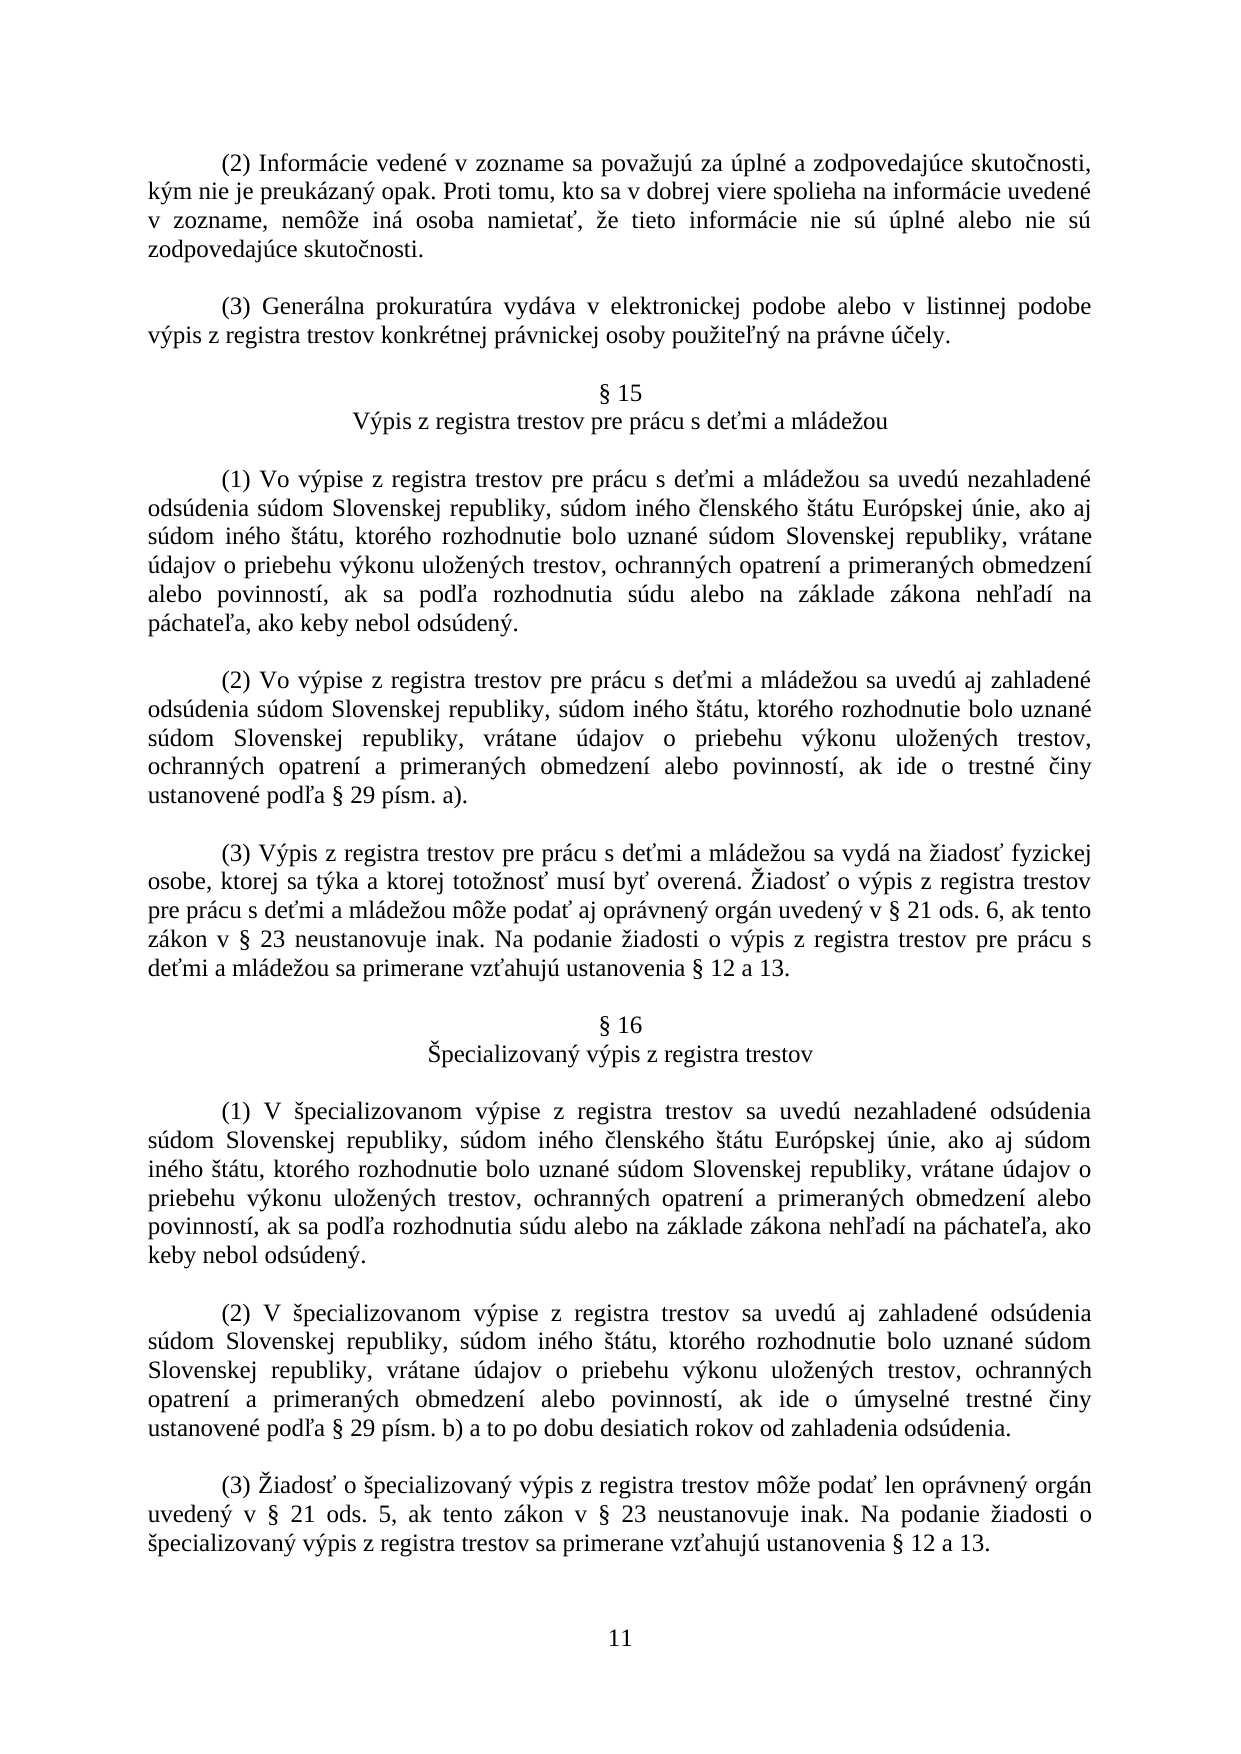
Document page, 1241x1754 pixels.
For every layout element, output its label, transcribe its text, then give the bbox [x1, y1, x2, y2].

text (1) Vo výpise z registra trestov pre prácu s deťmi a mládežou sa uvedú nezahladené odsúdenia súdom Slovenskej republiky, súdom iného členského štátu Európskej únie, ako aj súdom iného štátu, ktorého rozhodnutie bolo uznané súdom Slovenskej republiky, vrátane údajov o priebehu výkonu uložených trestov, ochranných opatrení a primeraných obmedzení alebo povinností, ak sa podľa rozhodnutia súdu alebo na základe zákona nehľadí na páchateľa, ako keby nebol odsúdený. [148, 464, 1093, 636]
text Špecializovaný výpis z registra trestov [148, 1039, 1093, 1068]
text (2) Informácie vedené v zozname sa považujú za úplné a zodpovedajúce skutočnosti, kým nie je preukázaný opak. Proti tomu, kto sa v dobrej viere spolieha na informácie uvedené v zozname, nemôže iná osoba namietať, že tieto informácie nie sú úplné alebo nie sú zodpovedajúce skutočnosti. [148, 148, 1093, 263]
text (2) V špecializovanom výpise z registra trestov sa uvedú aj zahladené odsúdenia súdom Slovenskej republiky, súdom iného štátu, ktorého rozhodnutie bolo uznané súdom Slovenskej republiky, vrátane údajov o priebehu výkonu uložených trestov, ochranných opatrení a primeraných obmedzení alebo povinností, ak ide o úmyselné trestné činy ustanovené podľa § 29 písm. b) a to po dobu desiatich rokov od zahladenia odsúdenia. [148, 1298, 1093, 1441]
text (3) Výpis z registra trestov pre prácu s deťmi a mládežou sa vydá na žiadosť fyzickej osobe, ktorej sa týka a ktorej totožnosť musí byť overená. Žiadosť o výpis z registra trestov pre prácu s deťmi a mládežou môže podať aj oprávnený orgán uvedený v § 21 ods. 6, ak tento zákon v § 23 neustanovuje inak. Na podanie žiadosti o výpis z registra trestov pre prácu s deťmi a mládežou sa primerane vzťahujú ustanovenia § 12 a 13. [148, 838, 1093, 981]
text (3) Generálna prokuratúra vydáva v elektronickej podobe alebo v listinnej podobe výpis z registra trestov konkrétnej právnickej osoby použiteľný na právne účely. [148, 291, 1093, 349]
text (3) Žiadosť o špecializovaný výpis z registra trestov môže podať len oprávnený orgán uvedený v § 21 ods. 5, ak tento zákon v § 23 neustanovuje inak. Na podanie žiadosti o špecializovaný výpis z registra trestov sa primerane vzťahujú ustanovenia § 12 a 13. [148, 1470, 1093, 1556]
text § 15 [148, 378, 1093, 406]
text Výpis z registra trestov pre prácu s deťmi a mládežou [148, 406, 1093, 435]
text (2) Vo výpise z registra trestov pre prácu s deťmi a mládežou sa uvedú aj zahladené odsúdenia súdom Slovenskej republiky, súdom iného štátu, ktorého rozhodnutie bolo uznané súdom Slovenskej republiky, vrátane údajov o priebehu výkonu uložených trestov, ochranných opatrení a primeraných obmedzení alebo povinností, ak ide o trestné činy ustanovené podľa § 29 písm. a). [148, 665, 1093, 809]
text (1) V špecializovanom výpise z registra trestov sa uvedú nezahladené odsúdenia súdom Slovenskej republiky, súdom iného členského štátu Európskej únie, ako aj súdom iného štátu, ktorého rozhodnutie bolo uznané súdom Slovenskej republiky, vrátane údajov o priebehu výkonu uložených trestov, ochranných opatrení a primeraných obmedzení alebo povinností, ak sa podľa rozhodnutia súdu alebo na základe zákona nehľadí na páchateľa, ako keby nebol odsúdený. [148, 1096, 1093, 1269]
text § 16 [148, 1010, 1093, 1039]
